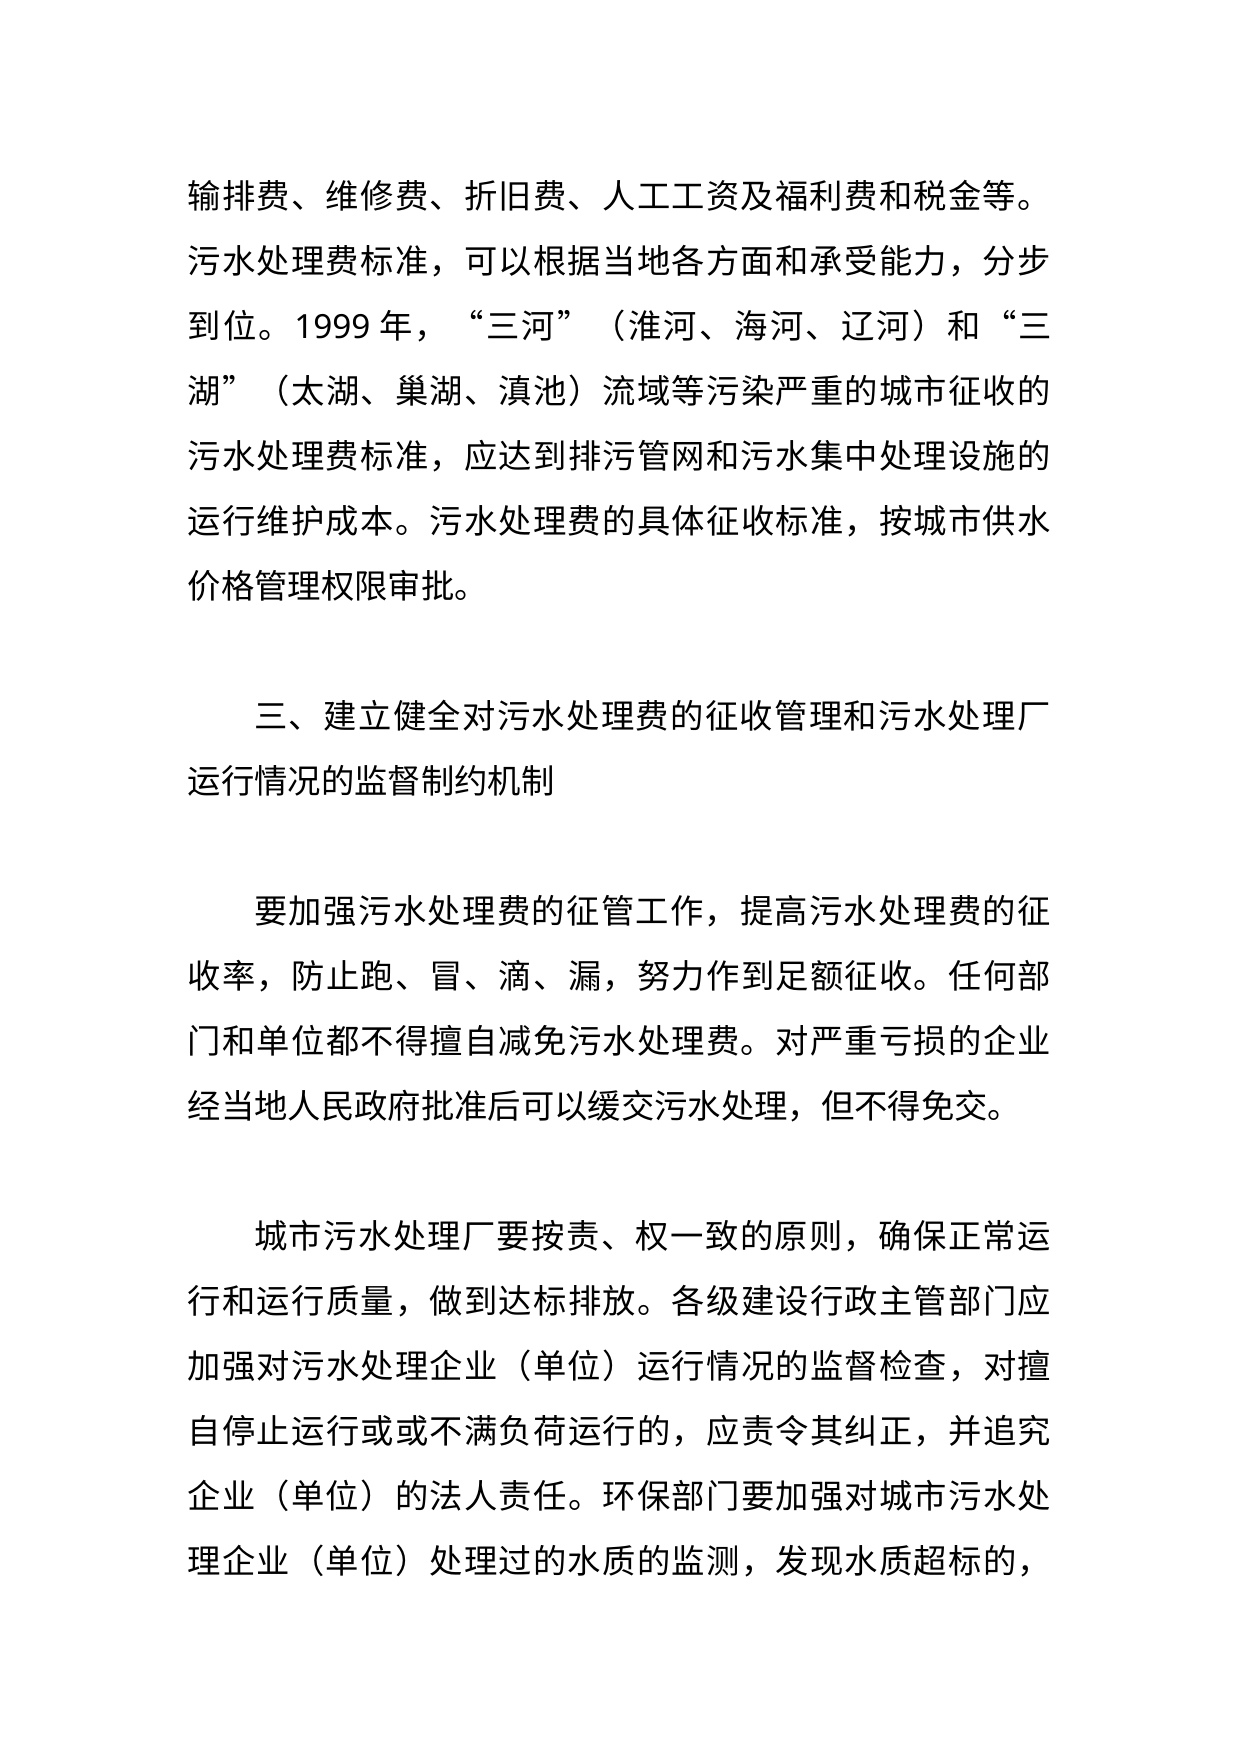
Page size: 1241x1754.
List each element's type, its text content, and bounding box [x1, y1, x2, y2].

text 要加强污水处理费的征管工作，提高污水处理费的征收率，防止跑、冒、滴、漏，努力作到足额征收。任何部门和单位都不得擅自减免污水处理费。对严重亏损的企业，经当地人民政府批准后可以缓交污水处理，但不得免交。 [187, 877, 1053, 1137]
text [187, 162, 1053, 617]
text 三、建立健全对污水处理费的征收管理和污水处理厂运行情况的监督制约机制 [187, 682, 1053, 812]
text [187, 1202, 1053, 1592]
